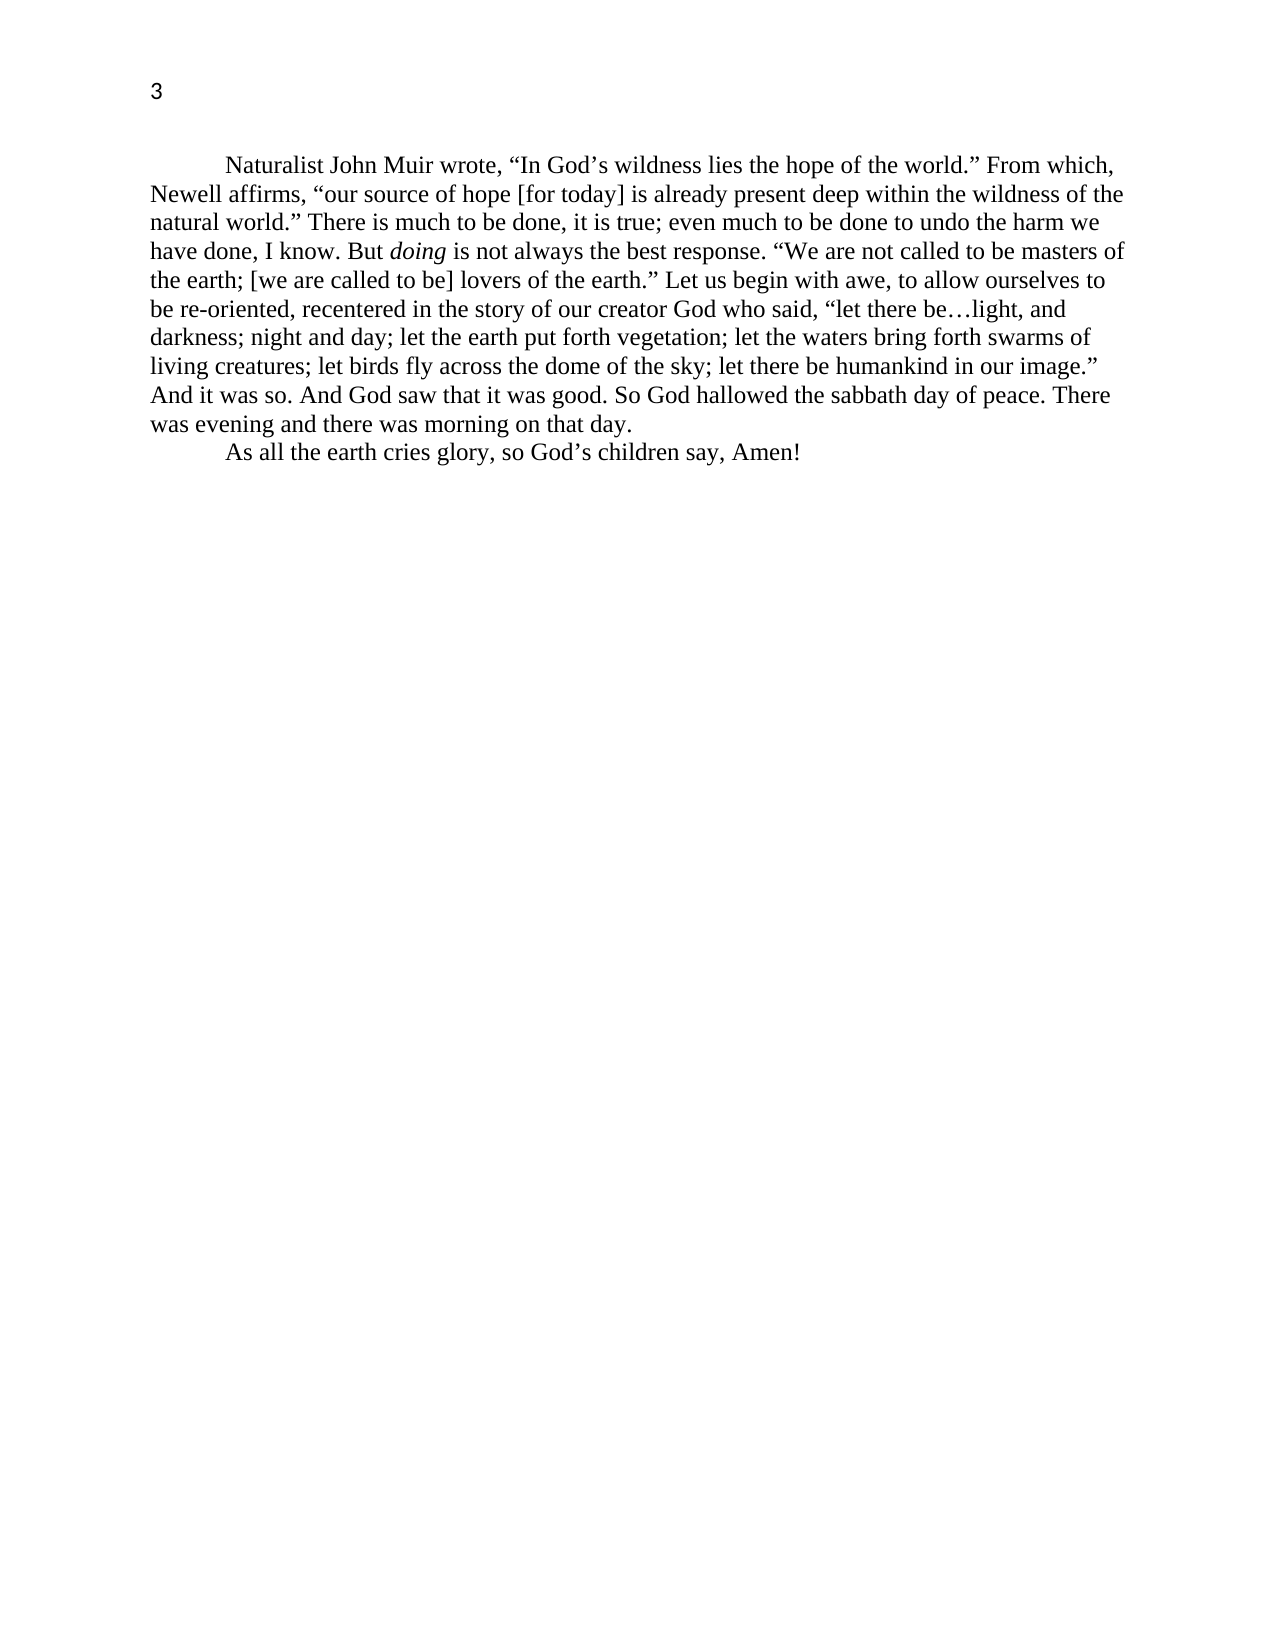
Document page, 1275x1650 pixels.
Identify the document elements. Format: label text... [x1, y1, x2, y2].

text As all the earth cries glory, so God’s children say, Amen! [150, 437, 1125, 466]
text Naturalist John Muir wrote, “In God’s wildness lies the hope of the world.” From which, Newell affirms, “our source of hope [for today] is already present deep within the wildness of the natural world.” There is much to be done, it is true; even much to be done to undo the harm we have done, I know. But doing is not always the best response. “We are not called to be masters of the earth; [we are called to be] lovers of the earth.” Let us begin with awe, to allow ourselves to be re-oriented, recentered in the story of our creator God who said, “let there be…light, and darkness; night and day; let the earth put forth vegetation; let the waters bring forth swarms of living creatures; let birds fly across the dome of the sky; let there be humankind in our image.” And it was so. And God saw that it was good. So God hallowed the sabbath day of peace. There was evening and there was morning on that day. [150, 150, 1125, 437]
